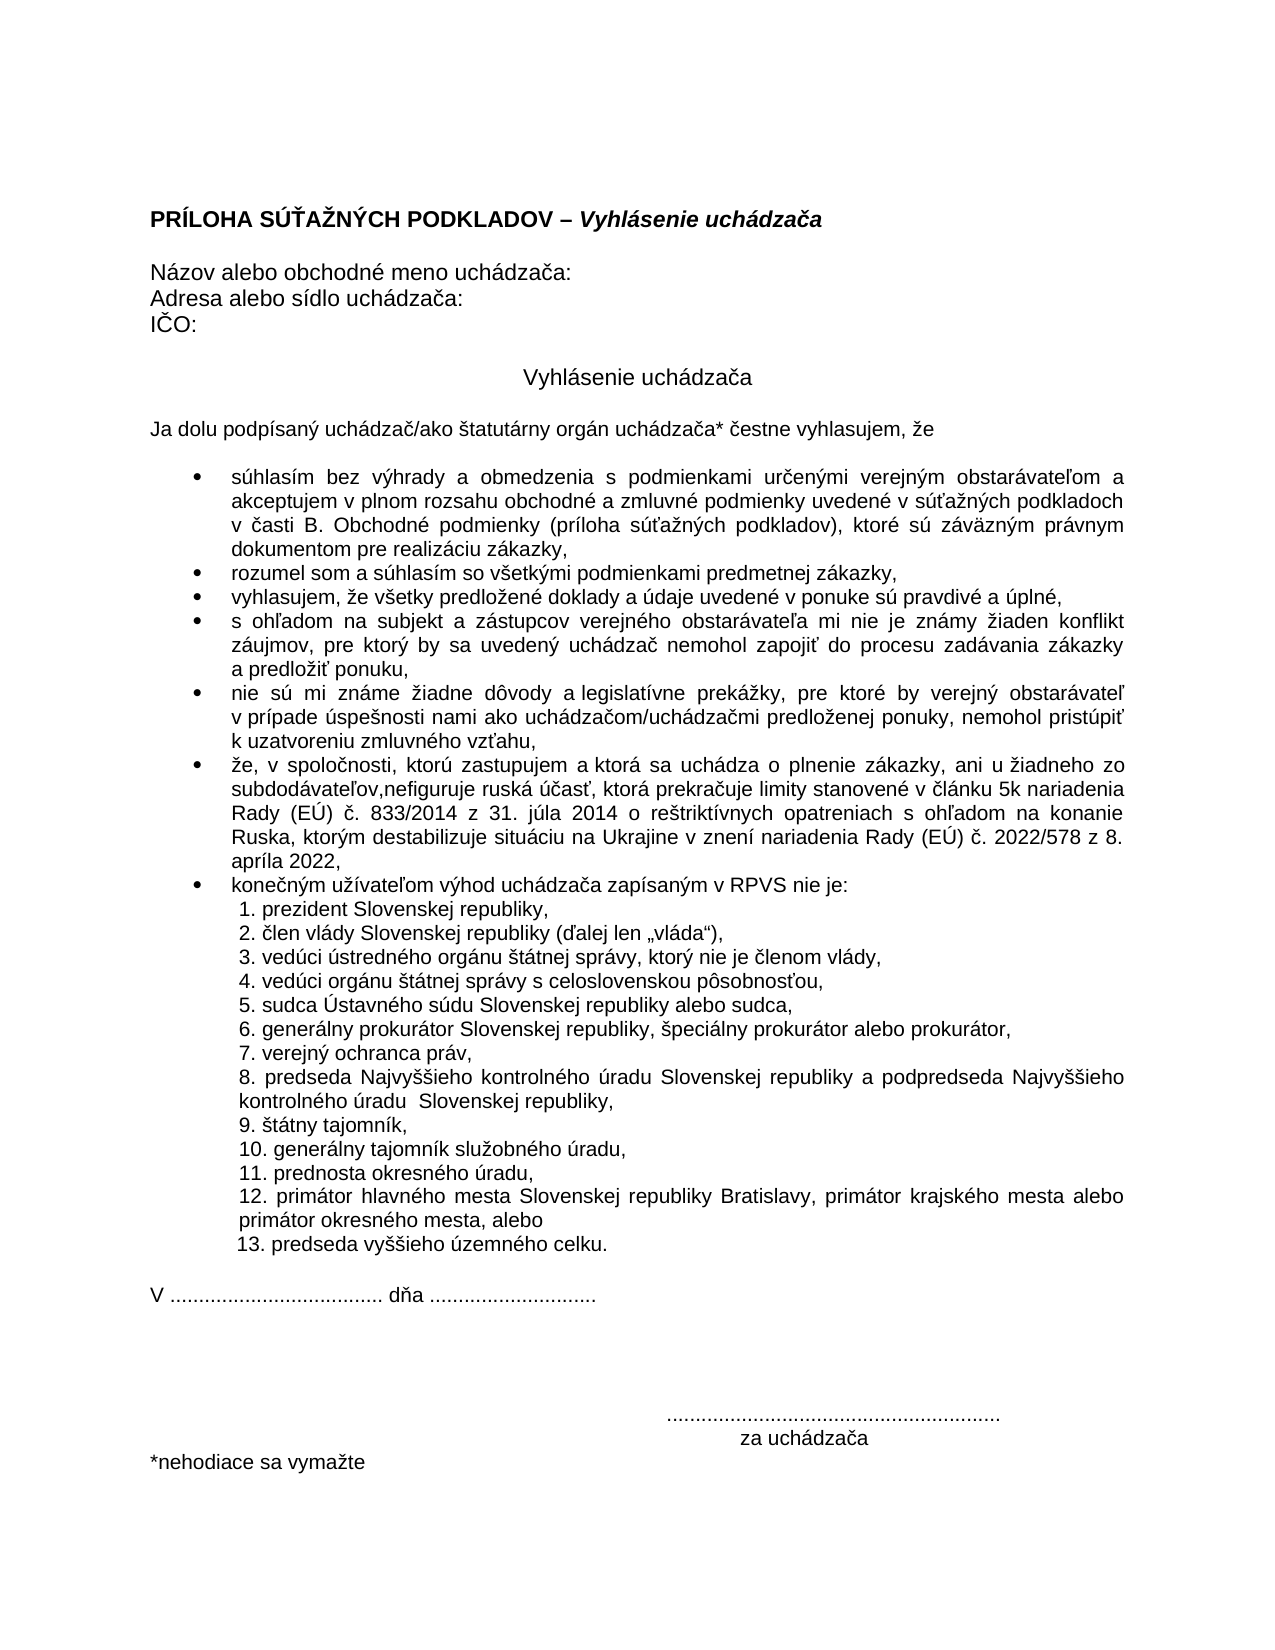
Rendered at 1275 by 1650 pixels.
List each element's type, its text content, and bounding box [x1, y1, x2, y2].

list nie sú mi známe žiadne dôvody a legislatívne prekážky, pre ktoré by verejný obstarávateľ v prípade úspešnosti nami ako uchádzačom/uchádzačmi predloženej ponuky, nemohol pristúpiť k uzatvoreniu zmluvného vzťahu, [193, 681, 1125, 753]
text 3. vedúci ústredného orgánu štátnej správy, ktorý nie je členom vlády, [239, 945, 1125, 969]
list konečným užívateľom výhod uchádzača zapísaným v RPVS nie je: [193, 873, 1125, 897]
text Ja dolu podpísaný uchádzač/ako štatutárny orgán uchádzača* čestne vyhlasujem, že [150, 417, 1125, 441]
text IČO: [150, 311, 1125, 338]
text 4. vedúci orgánu štátnej správy s celoslovenskou pôsobnosťou, [239, 969, 1125, 993]
text Adresa alebo sídlo uchádzača: [150, 285, 1125, 311]
text 10. generálny tajomník služobného úradu, [239, 1136, 1125, 1160]
text 11. prednosta okresného úradu, [239, 1160, 1125, 1184]
text 12. primátor hlavného mesta Slovenskej republiky Bratislavy, primátor krajského mesta alebo primátor okresného mesta, alebo [239, 1184, 1125, 1232]
list súhlasím bez výhrady a obmedzenia s podmienkami určenými verejným obstarávateľom a akceptujem v plnom rozsahu obchodné a zmluvné podmienky uvedené v súťažných podkladoch v časti B. Obchodné podmienky (príloha súťažných podkladov), ktoré sú záväzným právnym dokumentom pre realizáciu zákazky, [193, 465, 1125, 561]
text 9. štátny tajomník, [239, 1112, 1125, 1136]
list že, v spoločnosti, ktorú zastupujem a ktorá sa uchádza o plnenie zákazky, ani u žiadneho zo subdodávateľov,nefiguruje ruská účasť, ktorá prekračuje limity stanovené v článku 5k nariadenia Rady (EÚ) č. 833/2014 z 31. júla 2014 o reštriktívnych opatreniach s ohľadom na konanie Ruska, ktorým destabilizuje situáciu na Ukrajine v znení nariadenia Rady (EÚ) č. 2022/578 z 8. apríla 2022, [193, 753, 1125, 873]
text 1. prezident Slovenskej republiky, [239, 897, 1125, 921]
list vyhlasujem, že všetky predložené doklady a údaje uvedené v ponuke sú pravdivé a úplné, [193, 585, 1125, 609]
text 2. člen vlády Slovenskej republiky (ďalej len „vláda“), [239, 921, 1125, 945]
list rozumel som a súhlasím so všetkými podmienkami predmetnej zákazky, [193, 561, 1125, 585]
text PRÍLOHA SÚŤAŽNÝCH PODKLADOV – Vyhlásenie uchádzača [150, 206, 1125, 232]
text Vyhlásenie uchádzača [150, 364, 1125, 391]
text 13. predseda vyššieho územného celku. [150, 1232, 1125, 1256]
text 7. verejný ochranca práv, [239, 1041, 1125, 1064]
text *nehodiace sa vymažte [150, 1450, 1125, 1474]
text 5. sudca Ústavného súdu Slovenskej republiky alebo sudca, [239, 993, 1125, 1017]
text 8. predseda Najvyššieho kontrolného úradu Slovenskej republiky a podpredseda Najvyššieho kontrolného úradu Slovenskej republiky, [239, 1064, 1125, 1112]
list s ohľadom na subjekt a zástupcov verejného obstarávateľa mi nie je známy žiaden konflikt záujmov, pre ktorý by sa uvedený uchádzač nemohol zapojiť do procesu zadávania zákazky a predložiť ponuku, [193, 609, 1125, 681]
text 6. generálny prokurátor Slovenskej republiky, špeciálny prokurátor alebo prokurátor, [239, 1017, 1125, 1041]
text za uchádzača [666, 1426, 1125, 1450]
text V ..................................... dňa ............................. [150, 1282, 1125, 1306]
text Názov alebo obchodné meno uchádzača: [150, 259, 1125, 285]
text .......................................................... [592, 1402, 1125, 1426]
